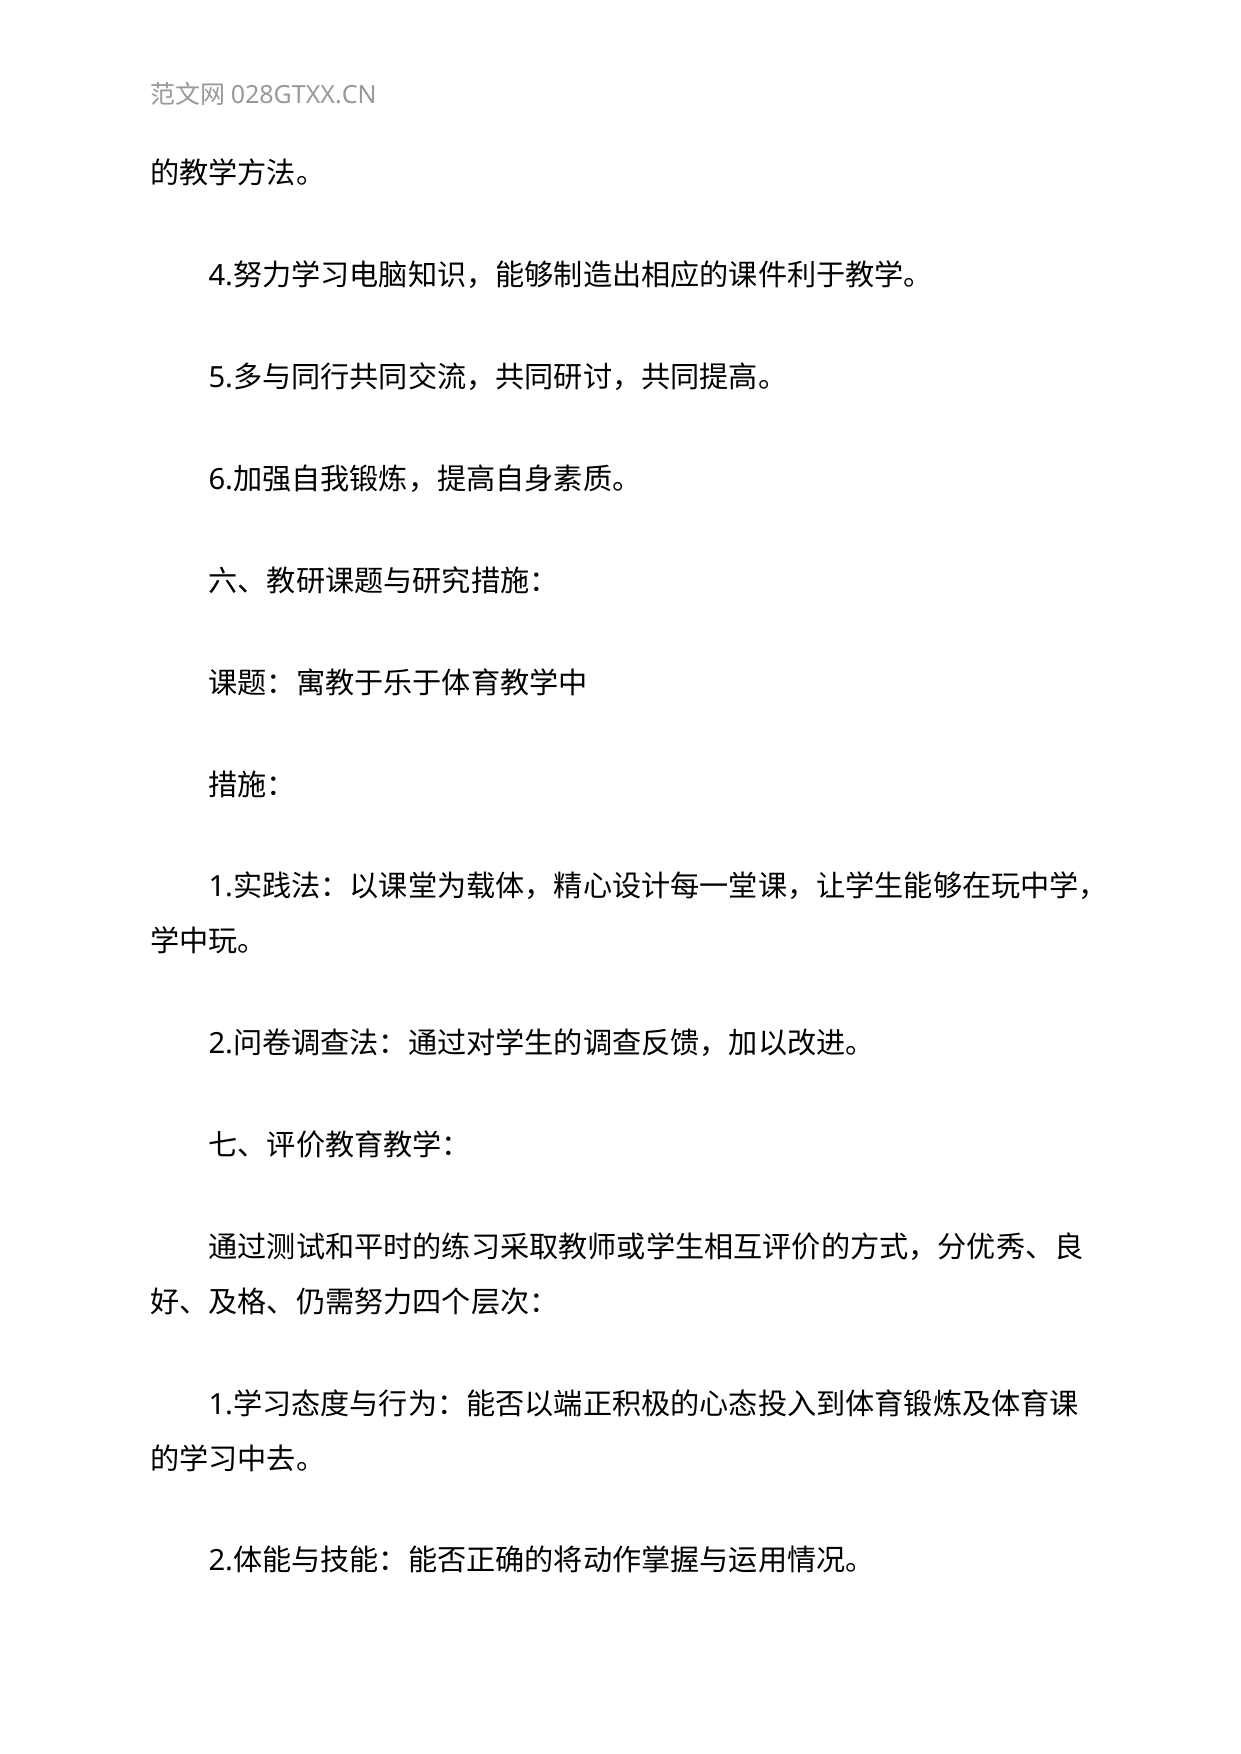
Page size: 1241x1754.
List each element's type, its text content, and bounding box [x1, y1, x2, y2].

text 2.体能与技能：能否正确的将动作掌握与运用情况。 [150, 1537, 1090, 1579]
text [150, 150, 1090, 192]
text 措施： [150, 761, 1090, 803]
text 2.问卷调查法：通过对学生的调查反馈，加以改进。 [150, 1020, 1090, 1062]
text 4.努力学习电脑知识，能够制造出相应的课件利于教学。 [150, 252, 1090, 294]
text 七、评价教育教学： [150, 1122, 1090, 1164]
text 通过测试和平时的练习采取教师或学生相互评价的方式，分优秀、良好、及格、仍需努力四个层次： [150, 1223, 1090, 1321]
text 课题：寓教于乐于体育教学中 [150, 659, 1090, 702]
text 5.多与同行共同交流，共同研讨，共同提高。 [150, 354, 1090, 396]
text 1.实践法：以课堂为载体，精心设计每一堂课，让学生能够在玩中学，学中玩。 [150, 863, 1090, 960]
text 1.学习态度与行为：能否以端正积极的心态投入到体育锻炼及体育课的学习中去。 [150, 1380, 1090, 1477]
text 6.加强自我锻炼，提高自身素质。 [150, 456, 1090, 498]
text 六、教研课题与研究措施： [150, 558, 1090, 600]
